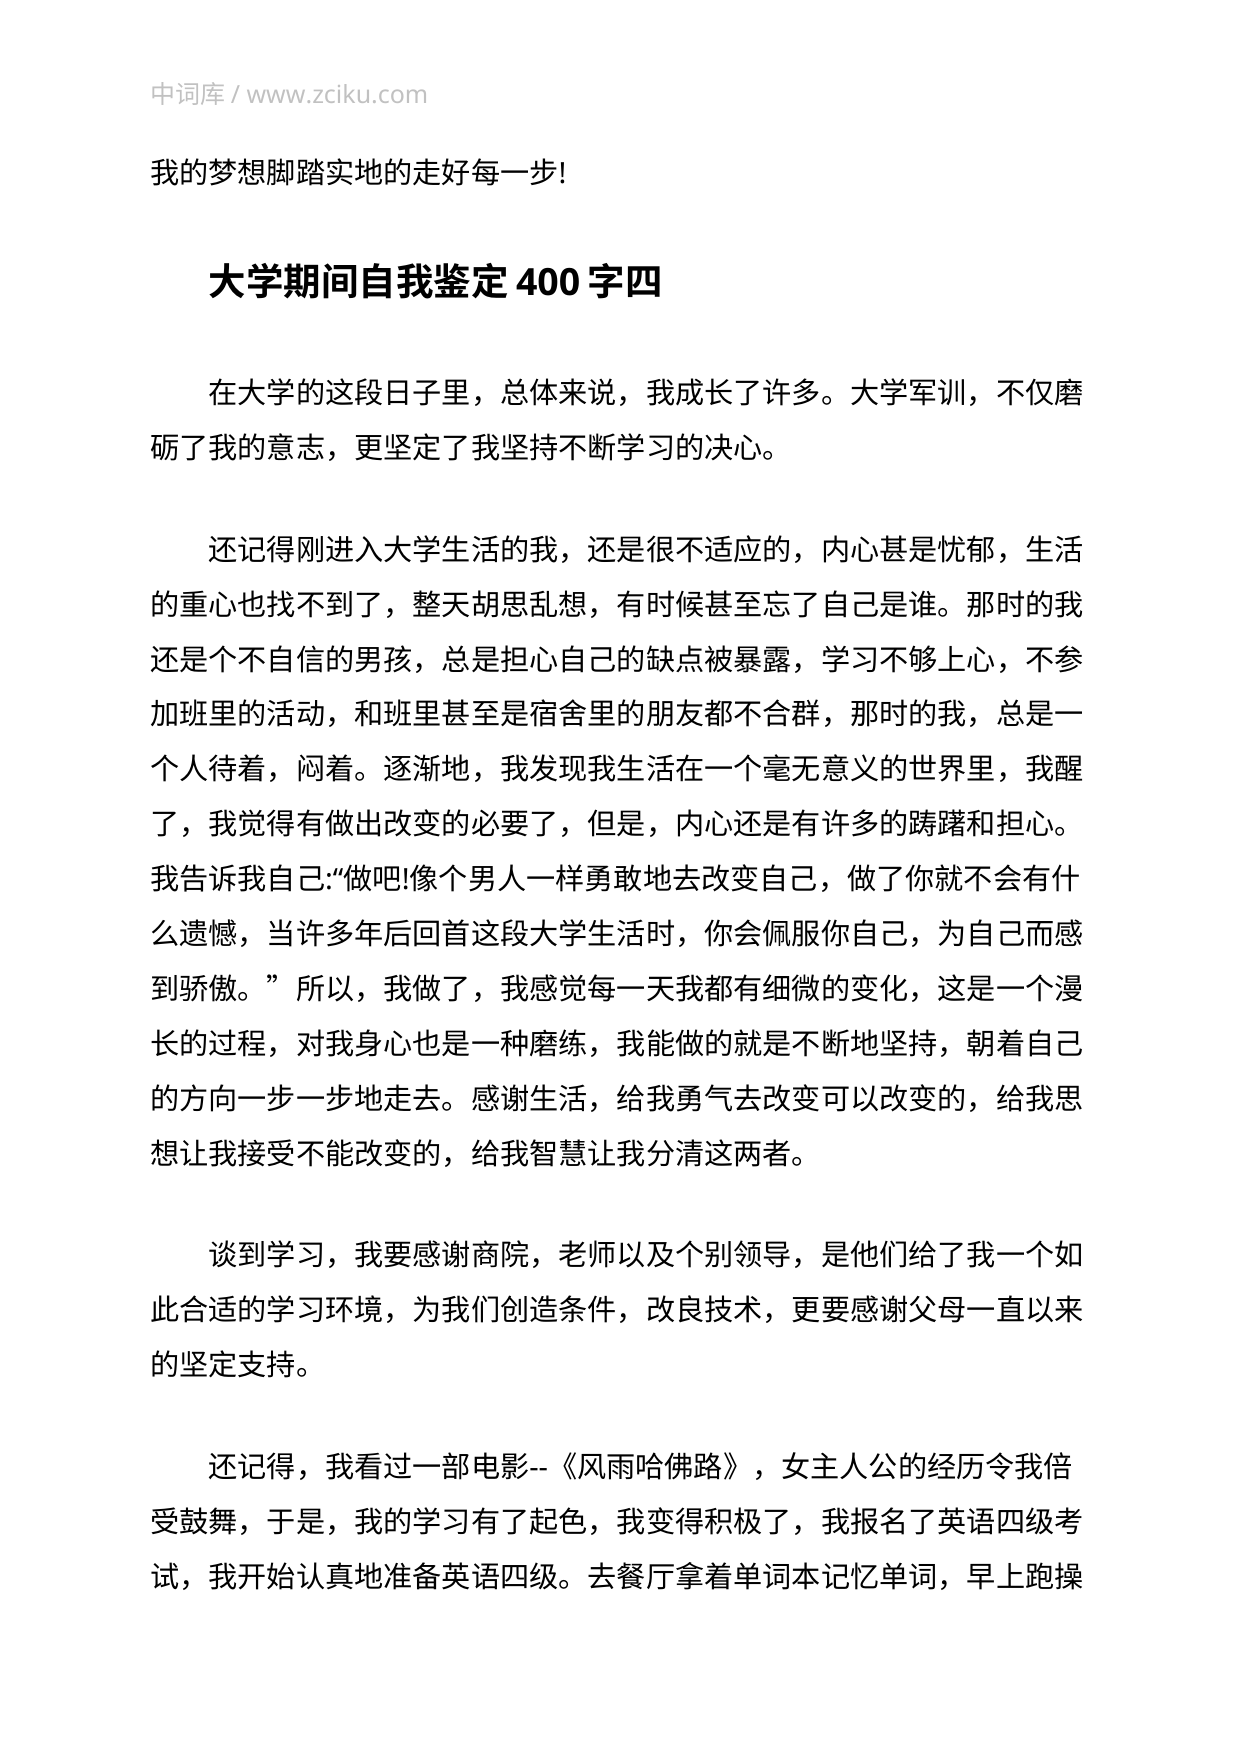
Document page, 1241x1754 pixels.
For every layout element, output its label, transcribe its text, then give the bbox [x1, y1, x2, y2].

text 谈到学习，我要感谢商院，老师以及个别领导，是他们给了我一个如此合适的学习环境，为我们创造条件，改良技术，更要感谢父母一直以来的坚定支持。 [150, 1232, 1090, 1384]
text 大学期间自我鉴定400字四 [150, 252, 1090, 306]
text 还记得刚进入大学生活的我，还是很不适应的，内心甚是忧郁，生活的重心也找不到了，整天胡思乱想，有时候甚至忘了自己是谁。那时的我还是个不自信的男孩，总是担心自己的缺点被暴露，学习不够上心，不参加班里的活动，和班里甚至是宿舍里的朋友都不合群，那时的我，总是一个人待着，闷着。逐渐地，我发现我生活在一个毫无意义的世界里，我醒了，我觉得有做出改变的必要了，但是，内心还是有许多的踌躇和担心。我告诉我自己:“做吧!像个男人一样勇敢地去改变自己，做了你就不会有什么遗憾，当许多年后回首这段大学生活时，你会佩服你自己，为自己而感到骄傲。”所以，我做了，我感觉每一天我都有细微的变化，这是一个漫长的过程，对我身心也是一种磨练，我能做的就是不断地坚持，朝着自己的方向一步一步地走去。感谢生活，给我勇气去改变可以改变的，给我思想让我接受不能改变的，给我智慧让我分清这两者。 [150, 526, 1090, 1172]
text 在大学的这段日子里，总体来说，我成长了许多。大学军训，不仅磨砺了我的意志，更坚定了我坚持不断学习的决心。 [150, 369, 1090, 467]
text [150, 150, 1090, 192]
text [150, 1443, 1090, 1596]
